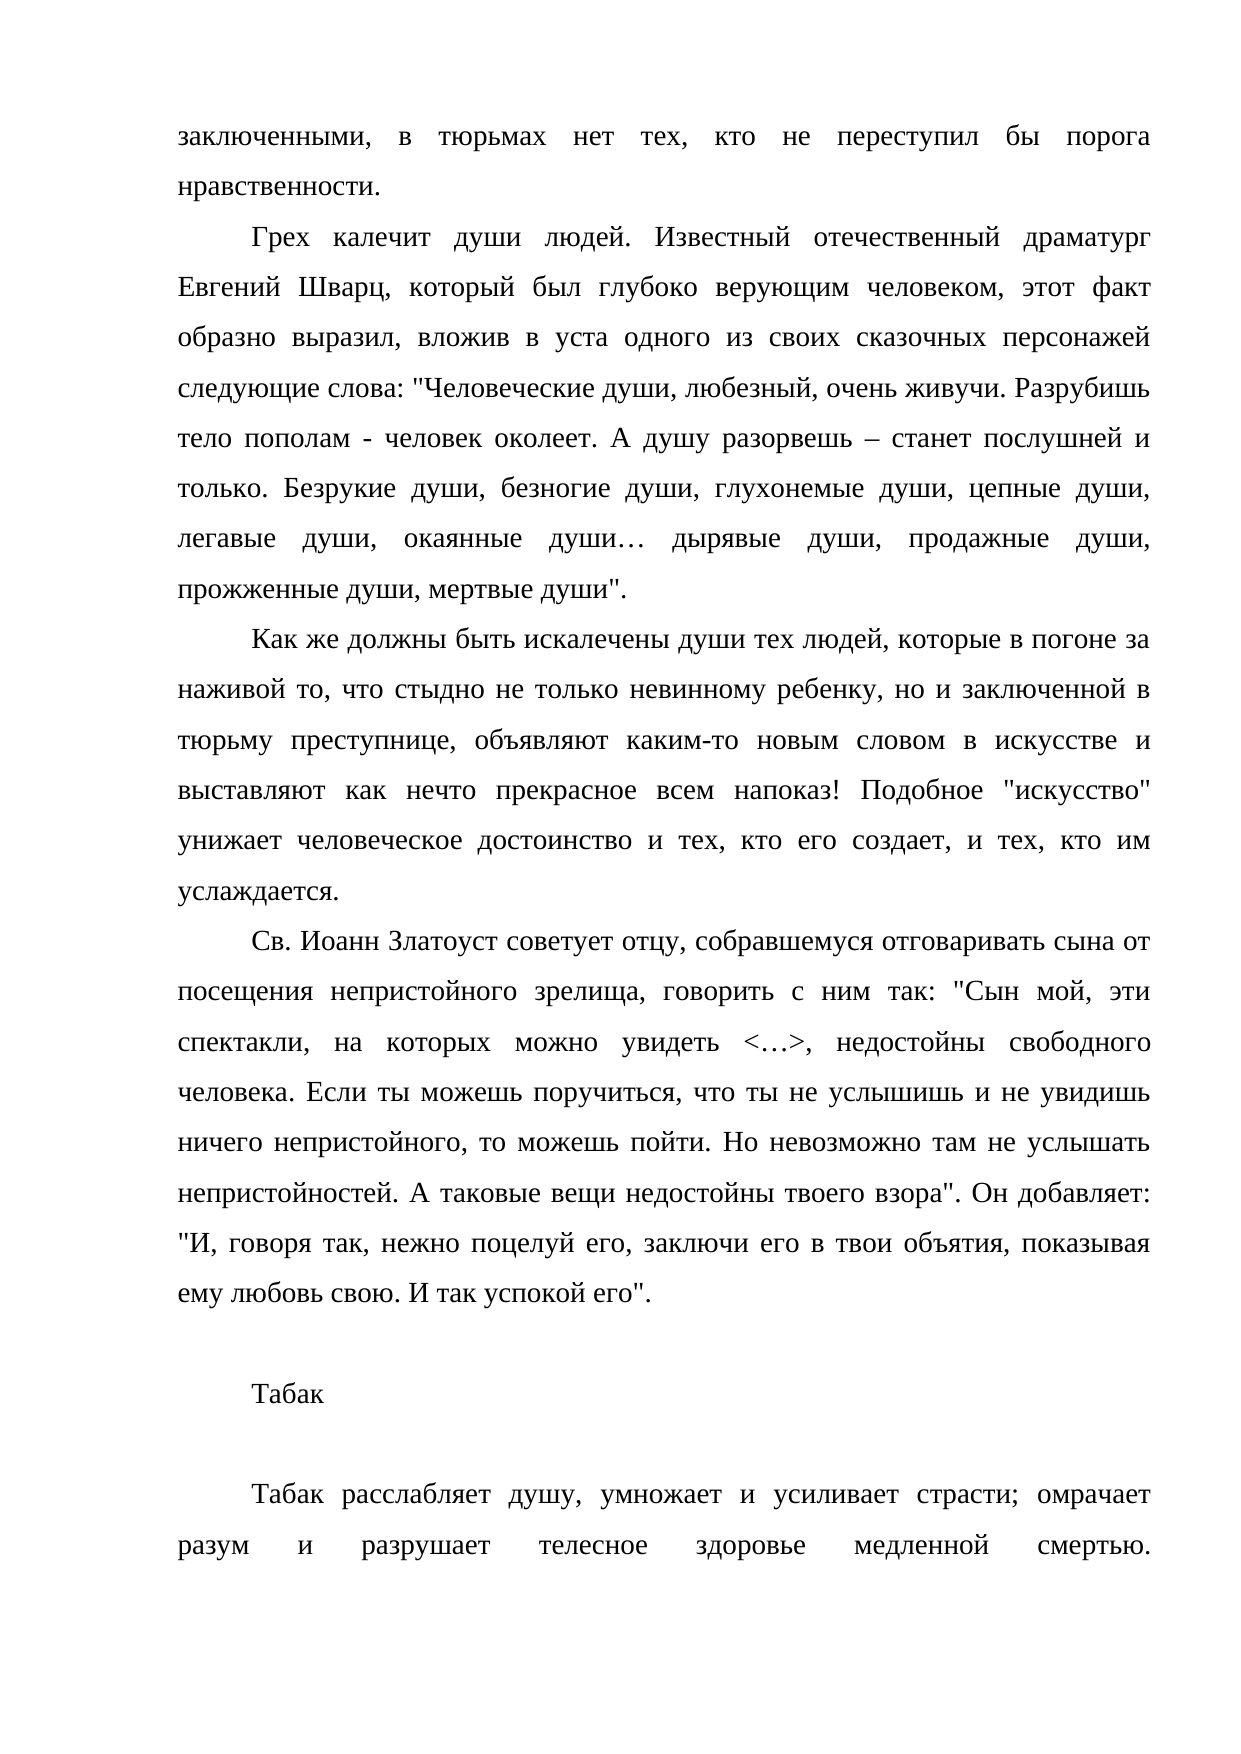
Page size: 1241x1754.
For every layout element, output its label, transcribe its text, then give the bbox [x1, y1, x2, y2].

text Грех калечит души людей. Известный отечественный драматург Евгений Шварц, который был глубоко верующим человеком, этот факт образно выразил, вложив в уста одного из своих сказочных персонажей следующие слова: "Человеческие души, любезный, очень живучи. Разрубишь тело пополам - человек околеет. А душу разорвешь – станет послушней и только. Безрукие души, безногие души, глухонемые души, цепные души, легавые души, окаянные души… дырявые души, продажные души, прожженные души, мертвые души". [177, 219, 1152, 604]
text Св. Иоанн Златоуст советует отцу, собравшемуся отговаривать сына от посещения непристойного зрелища, говорить с ним так: "Сын мой, эти спектакли, на которых можно увидеть <…>, недостойны свободного человека. Если ты можешь поручиться, что ты не услышишь и не увидишь ничего непристойного, то можешь пойти. Но невозможно там не услышать непристойностей. А таковые вещи недостойны твоего взора". Он добавляет: "И, говоря так, нежно поцелуй его, заключи его в твои объятия, показывая ему любовь свою. И так успокой его". [177, 923, 1152, 1309]
text Как же должны быть искалечены души тех людей, которые в погоне за наживой то, что стыдно не только невинному ребенку, но и заключенной в тюрьму преступнице, объявляют каким-то новым словом в искусстве и выставляют как нечто прекрасное всем напоказ! Подобное "искусство" унижает человеческое достоинство и тех, кто его создает, и тех, кто им услаждается. [177, 621, 1152, 906]
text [177, 1477, 1152, 1560]
text Табак [177, 1376, 1152, 1409]
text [177, 118, 1152, 202]
